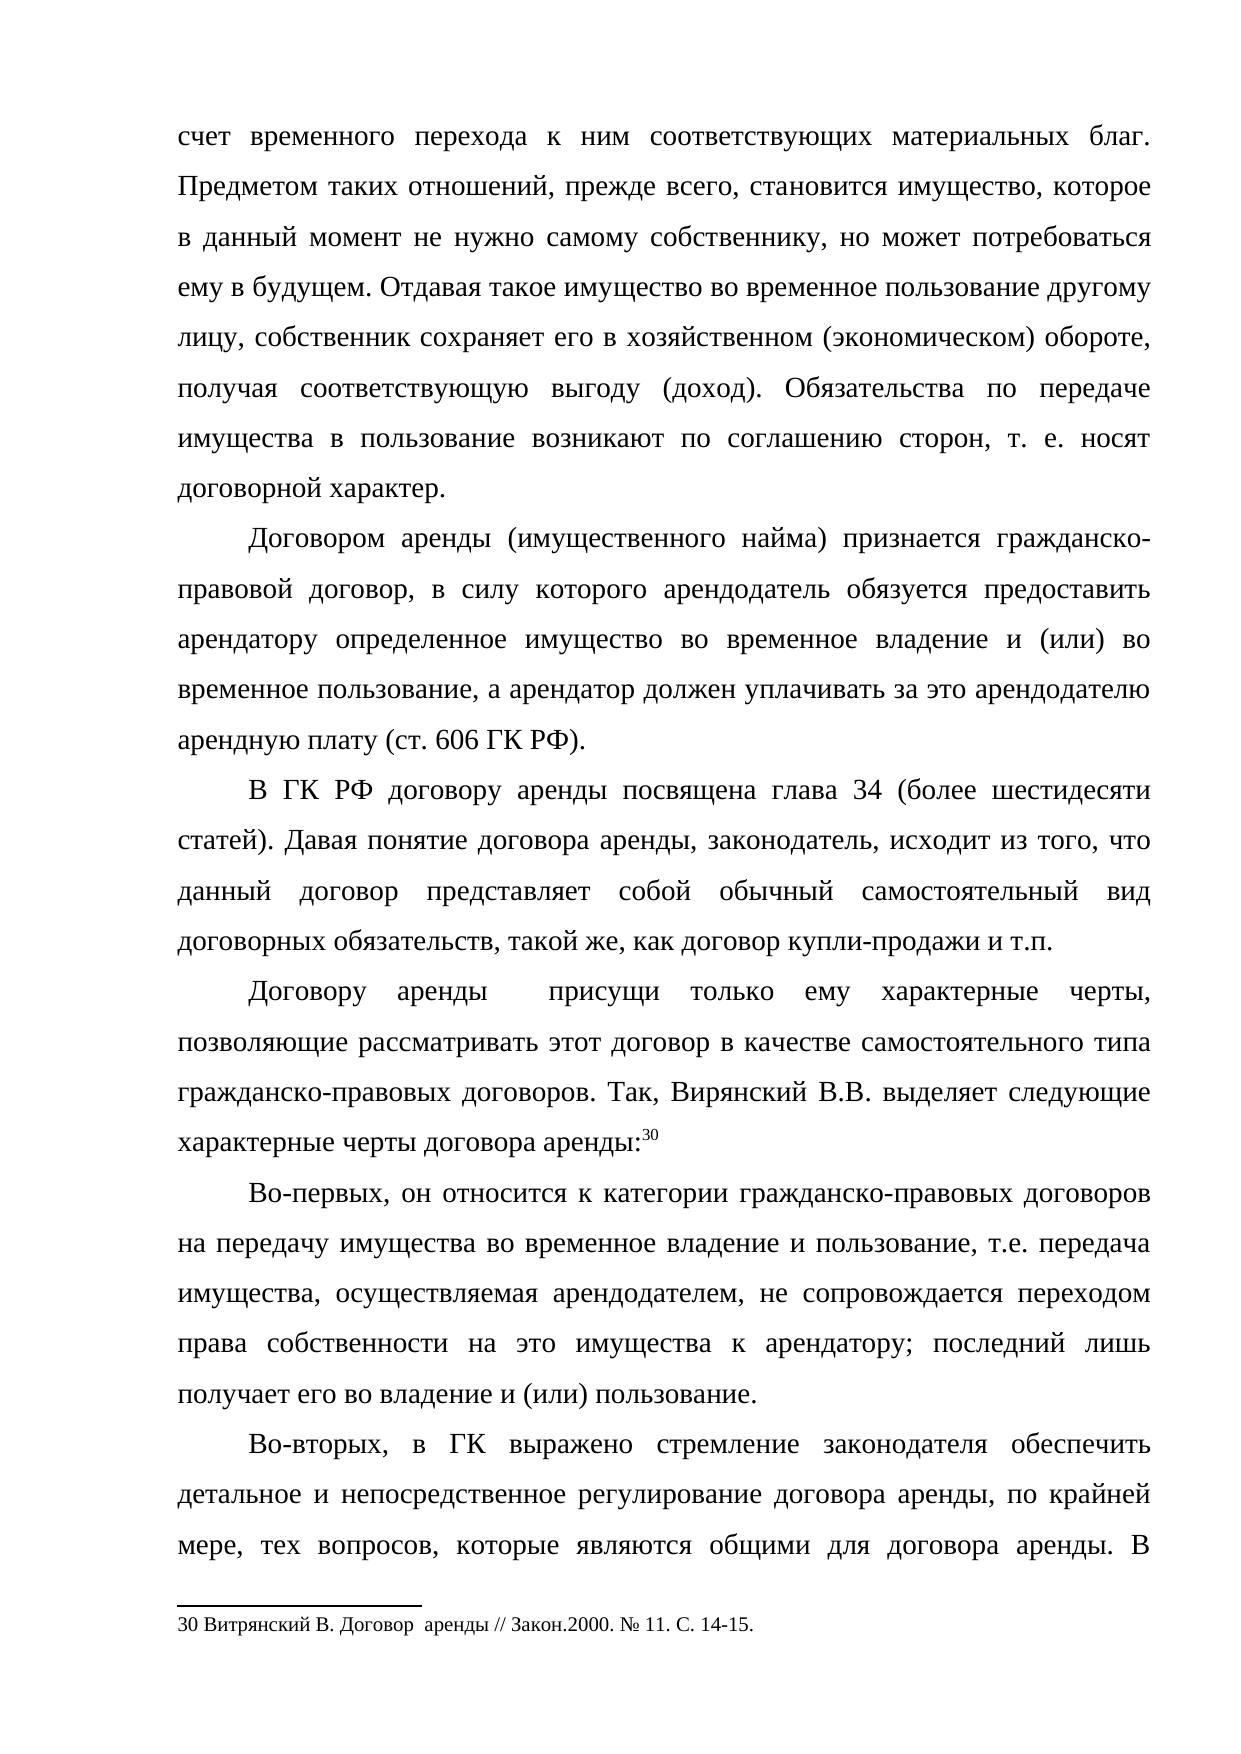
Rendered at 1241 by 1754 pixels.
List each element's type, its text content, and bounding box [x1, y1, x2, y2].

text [177, 118, 1152, 504]
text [177, 1426, 1152, 1560]
text Договору аренды присущи только ему характерные черты, позволяющие рассматривать этот договор в качестве самостоятельного типа гражданско-правовых договоров. Так, Вирянский В.В. выделяет следующие характерные черты договора аренды: [177, 973, 1152, 1158]
text Во-первых, он относится к категории гражданско-правовых договоров на передачу имущества во временное владение и пользование, т.е. передача имущества, осуществляемая арендодателем, не сопровождается переходом права собственности на это имущества к арендатору; последний лишь получает его во владение и (или) пользование. [177, 1175, 1152, 1409]
text Договором аренды (имущественного найма) признается гражданско-правовой договор, в силу которого арендодатель обязуется предоставить арендатору определенное имущество во временное владение и (или) во временное пользование, а арендатор должен уплачивать за это арендодателю арендную плату (ст. 606 ГК РФ). [177, 521, 1152, 755]
text В ГК РФ договору аренды посвящена глава 34 (более шестидесяти статей). Давая понятие договора аренды, законодатель, исходит из того, что данный договор представляет собой обычный самостоятельный вид договорных обязательств, такой же, как договор купли-продажи и т.п. [177, 772, 1152, 957]
